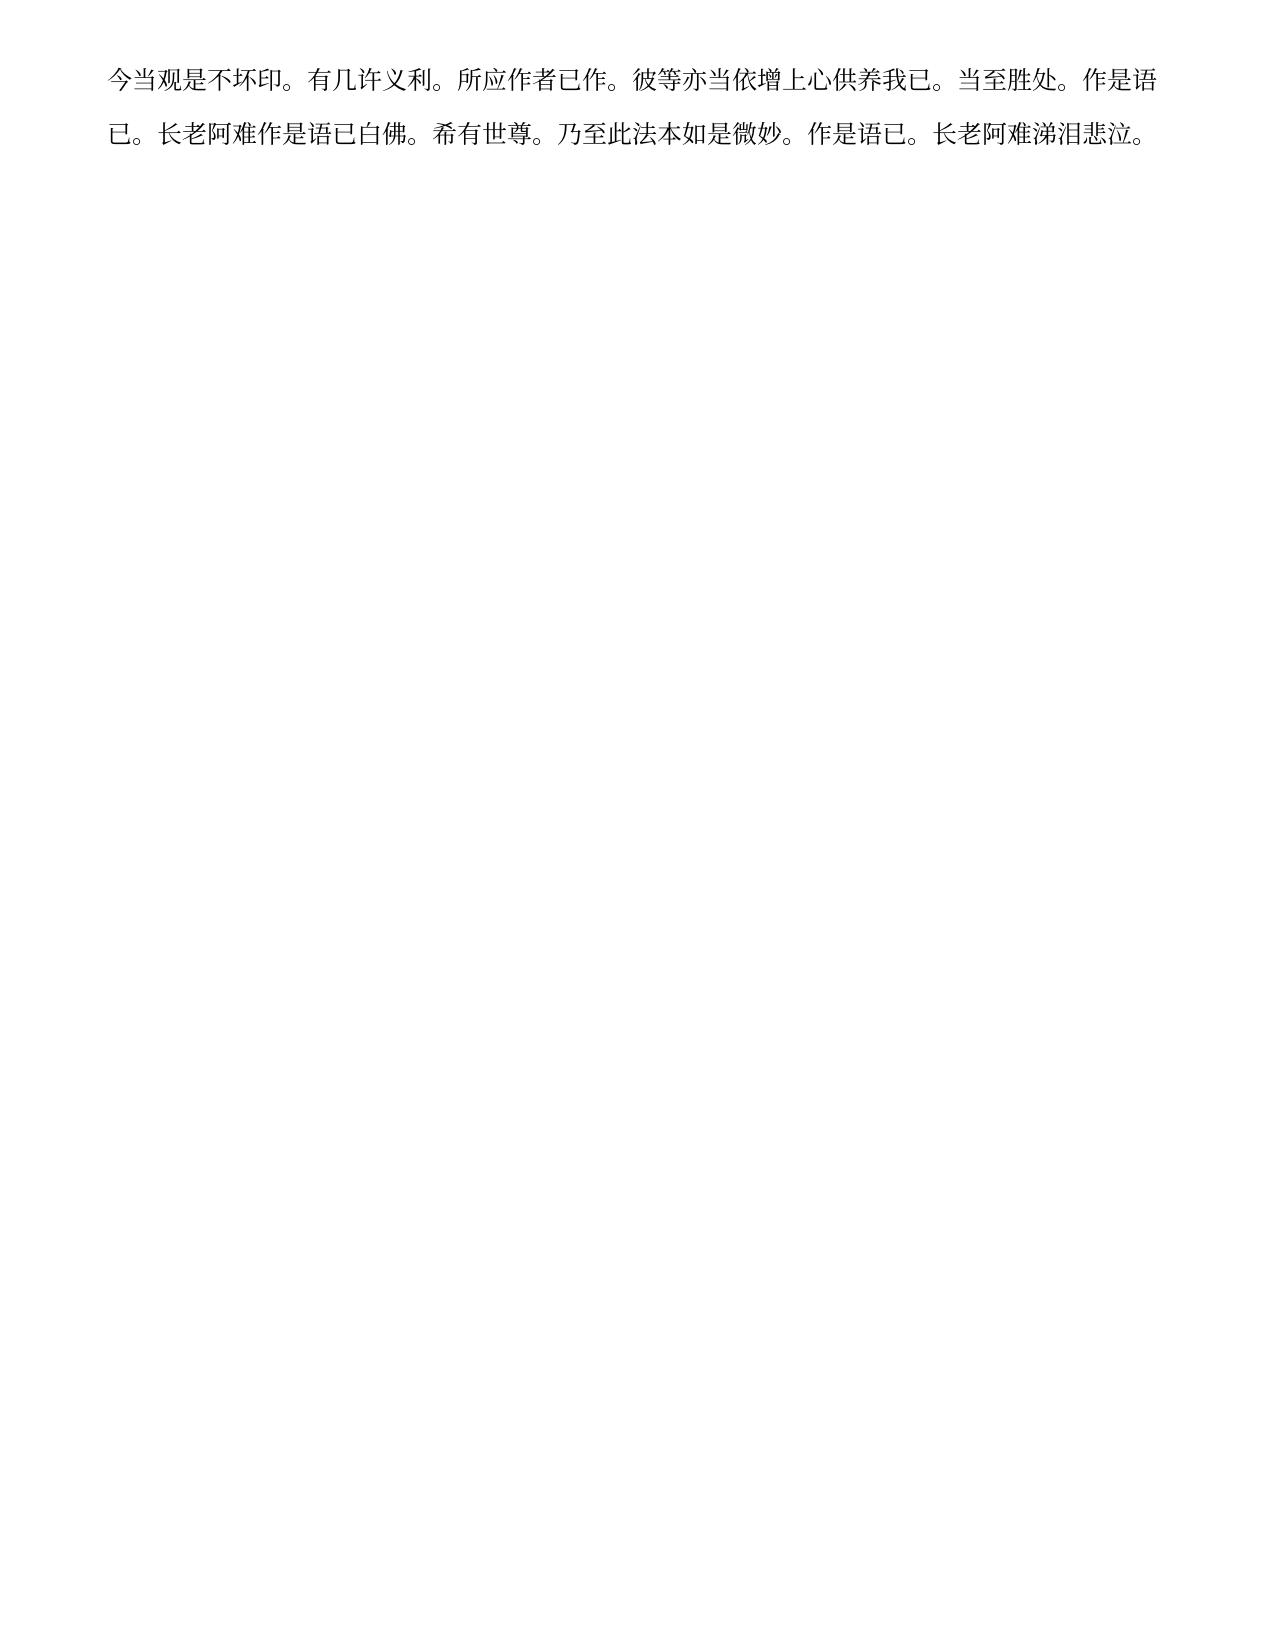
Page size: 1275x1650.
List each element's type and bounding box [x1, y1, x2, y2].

text [107, 60, 1159, 151]
